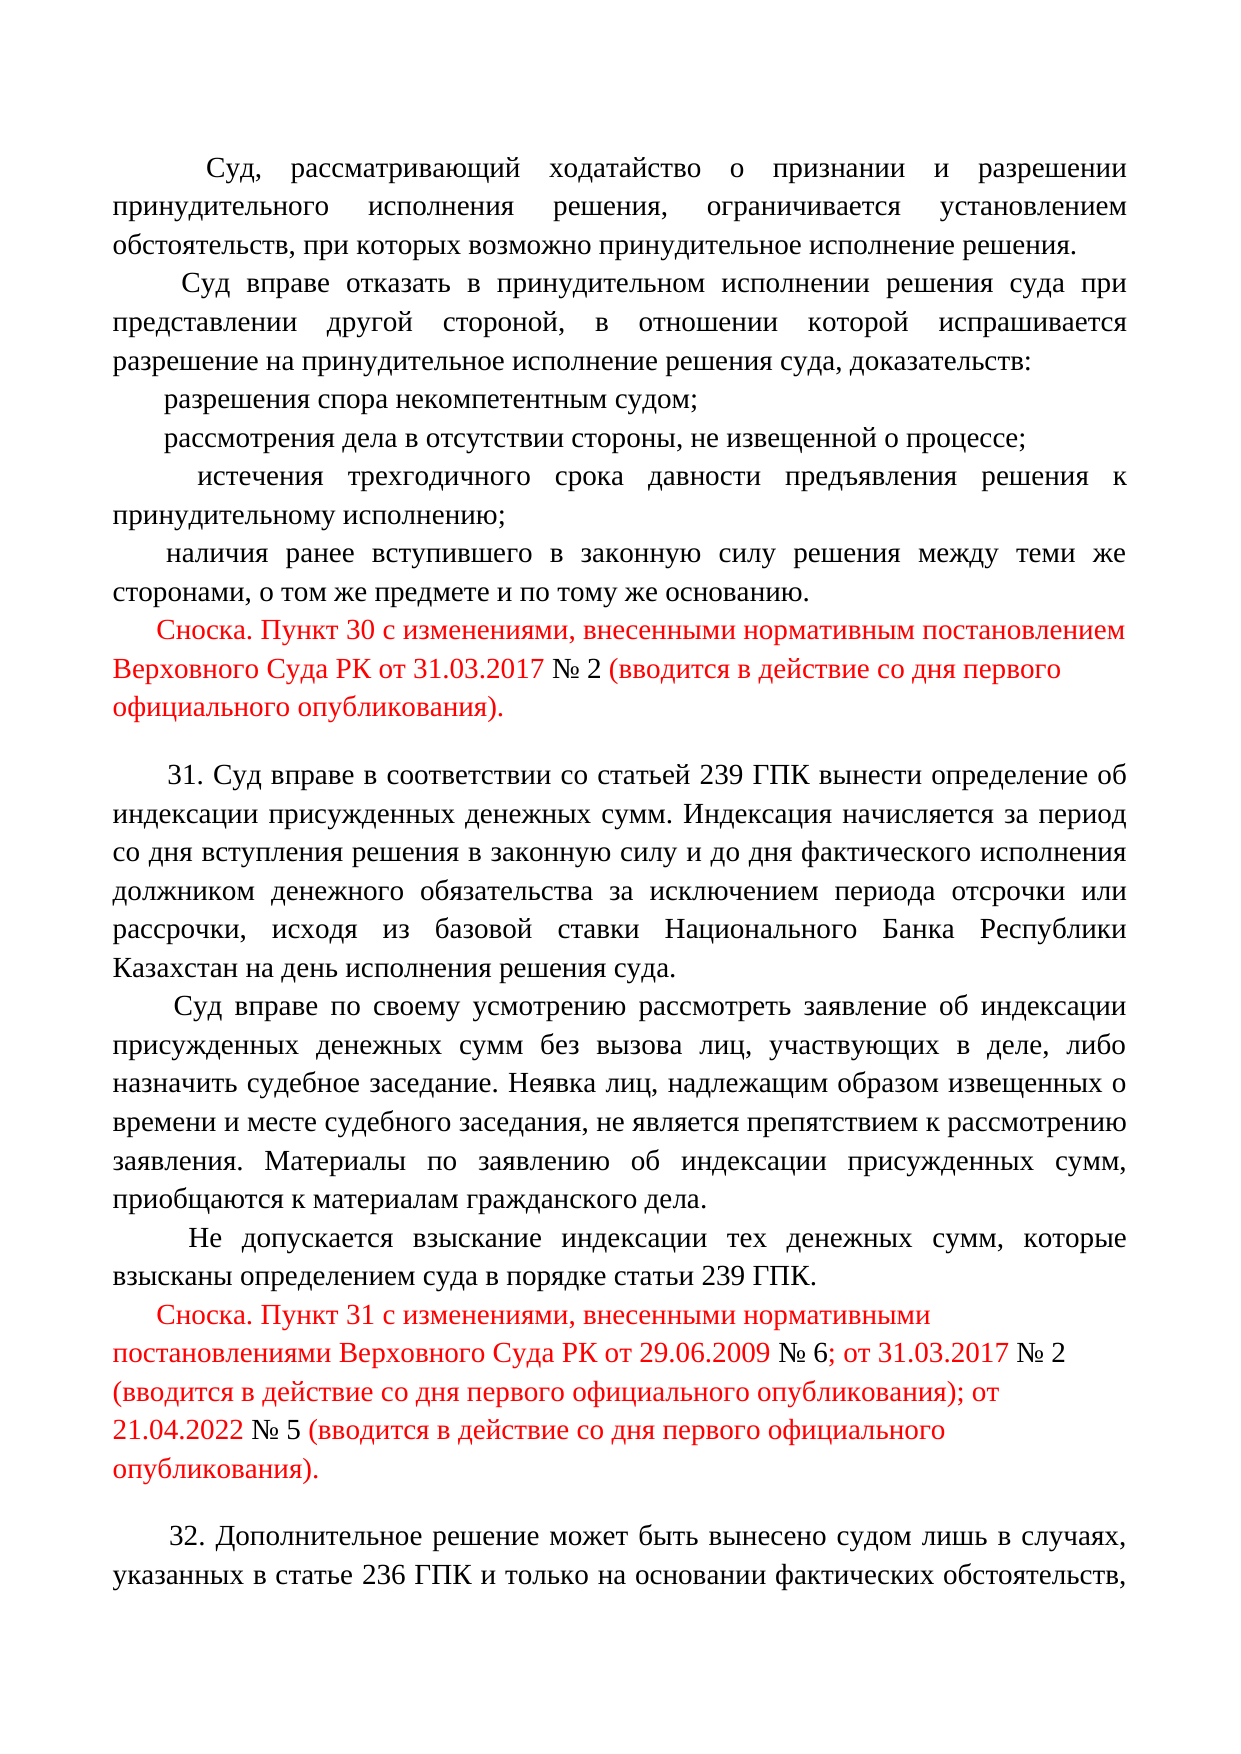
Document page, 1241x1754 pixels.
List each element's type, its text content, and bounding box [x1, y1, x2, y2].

text наличия ранее вступившего в законную силу решения между теми же сторонами, о том же предмете и по тому же основанию. [112, 535, 1128, 607]
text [112, 1518, 1128, 1591]
text рассмотрения дела в отсутствии стороны, не извещенной о процессе; [112, 420, 1128, 453]
text Сноска. Пункт 30 с изменениями, внесенными нормативным постановлением Верховного Суда РК от 31.03.2017 № 2 (вводится в действие со дня первого официального опубликования). [112, 612, 1128, 753]
text Суд вправе отказать в принудительном исполнении решения суда при представлении другой стороной, в отношении которой испрашивается разрешение на принудительное исполнение решения суда, доказательств: [112, 266, 1128, 376]
text Не допускается взыскание индексации тех денежных сумм, которые взысканы определением суда в порядке статьи 239 ГПК. [112, 1220, 1128, 1292]
text Сноска. Пункт 31 с изменениями, внесенными нормативными постановлениями Верховного Суда РК от 29.06.2009 № 6; от 31.03.2017 № 2 (вводится в действие со дня первого официального опубликования); от 21.04.2022 № 5 (вводится в действие со дня первого официального опубликования). [112, 1297, 1128, 1515]
text разрешения спора некомпетентным судом; [112, 381, 1128, 415]
text истечения трехгодичного срока давности предъявления решения к принудительному исполнению; [112, 458, 1128, 530]
text Суд вправе по своему усмотрению рассмотреть заявление об индексации присужденных денежных сумм без вызова лиц, участвующих в деле, либо назначить судебное заседание. Неявка лиц, надлежащим образом извещенных о времени и месте судебного заседания, не является препятствием к рассмотрению заявления. Материалы по заявлению об индексации присужденных сумм, приобщаются к материалам гражданского дела. [112, 988, 1128, 1215]
text Суд, рассматривающий ходатайство о признании и разрешении принудительного исполнения решения, ограничивается установлением обстоятельств, при которых возможно принудительное исполнение решения. [112, 150, 1128, 261]
text 31. Суд вправе в соответствии со статьей 239 ГПК вынести определение об индексации присужденных денежных сумм. Индексация начисляется за период со дня вступления решения в законную силу и до дня фактического исполнения должником денежного обязательства за исключением периода отсрочки или рассрочки, исходя из базовой ставки Национального Банка Республики Казахстан на день исполнения решения суда. [112, 757, 1128, 983]
